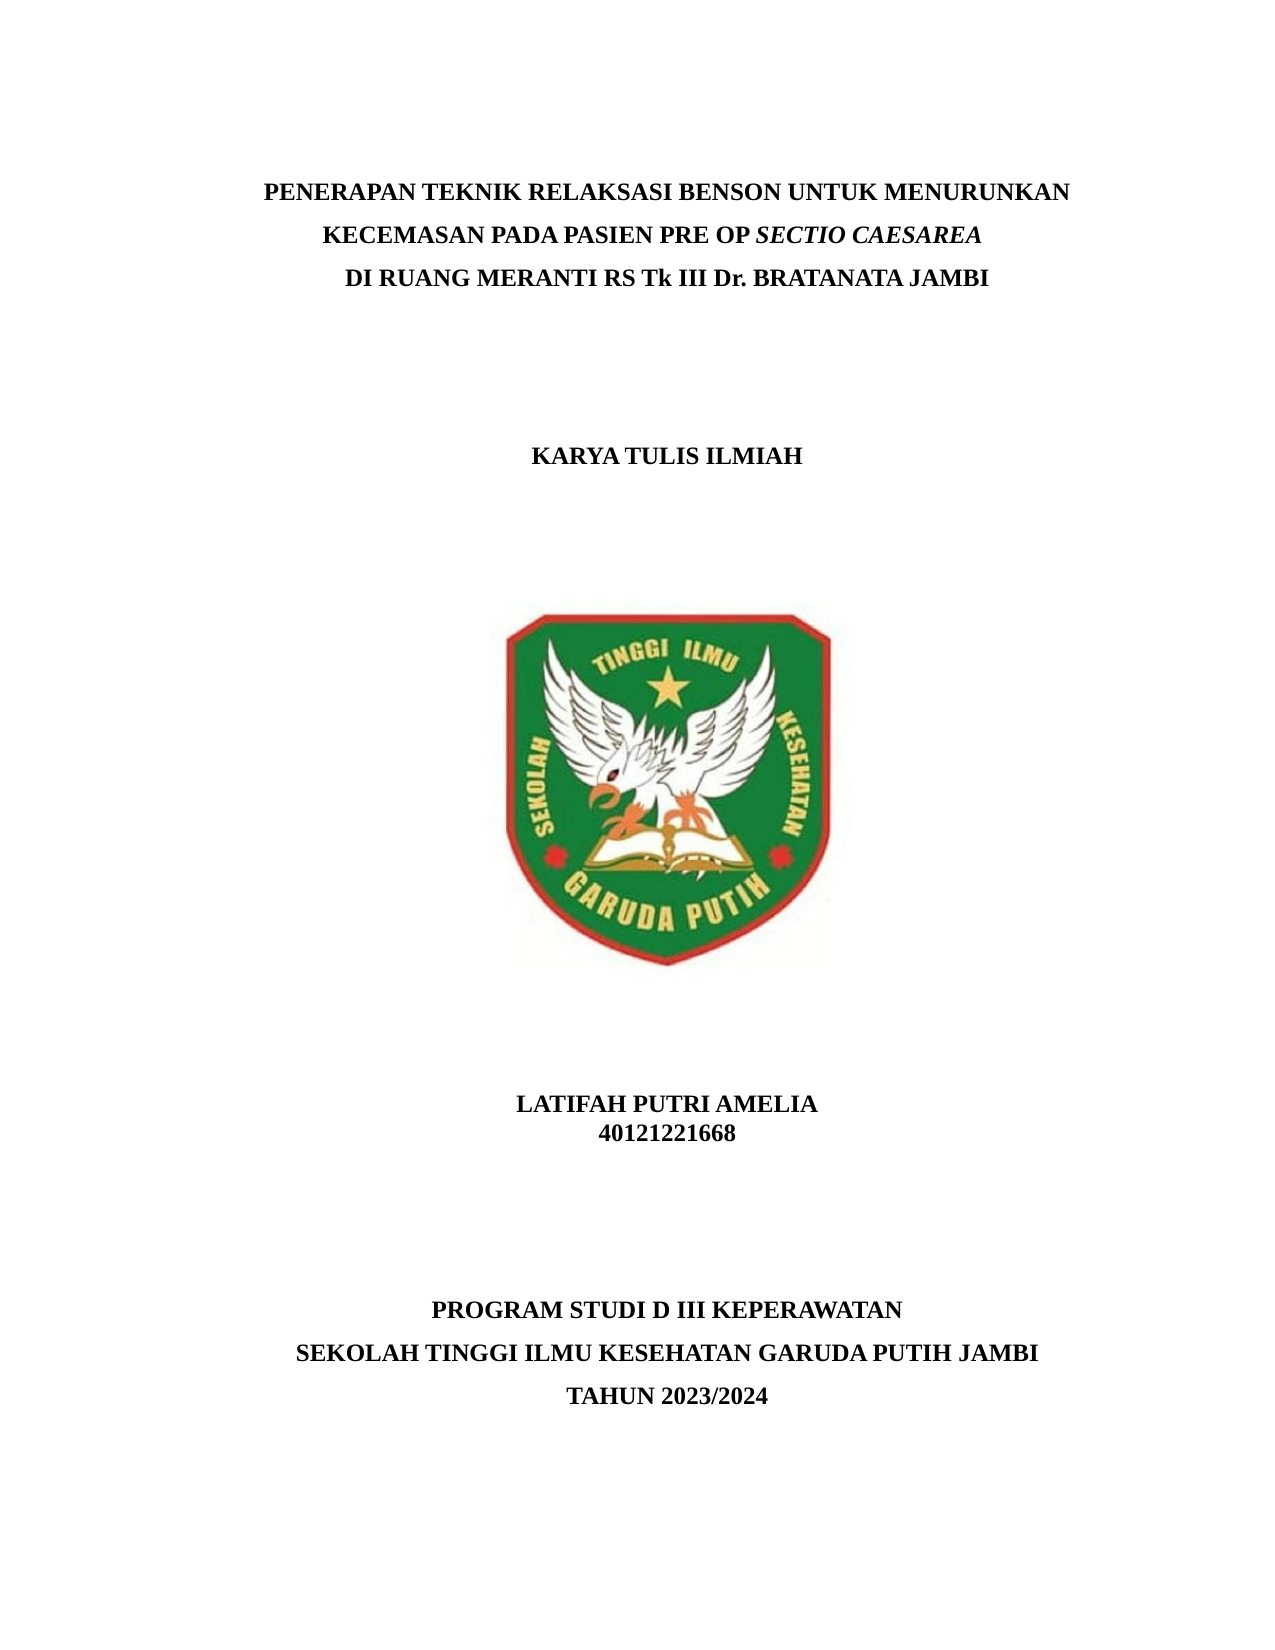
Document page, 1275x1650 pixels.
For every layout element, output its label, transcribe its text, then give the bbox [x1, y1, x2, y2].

text PENERAPAN TEKNIK RELAKSASI BENSON UNTUK MENURUNKAN KECEMASAN PADA PASIEN PRE OP SECTIO CAESAREA [162, 177, 1142, 249]
picture [469, 584, 865, 974]
text PROGRAM STUDI D III KEPERAWATAN [236, 1295, 1098, 1324]
text LATIFAH PUTRI AMELIA [236, 1089, 1098, 1118]
text SEKOLAH TINGGI ILMU KESEHATAN GARUDA PUTIH JAMBI [236, 1338, 1098, 1367]
text DI RUANG MERANTI RS Tk III Dr. BRATANATA JAMBI [162, 263, 1142, 292]
text 40121221668 [236, 1118, 1098, 1147]
text KARYA TULIS ILMIAH [236, 441, 1098, 469]
text TAHUN 2023/2024 [236, 1381, 1098, 1410]
